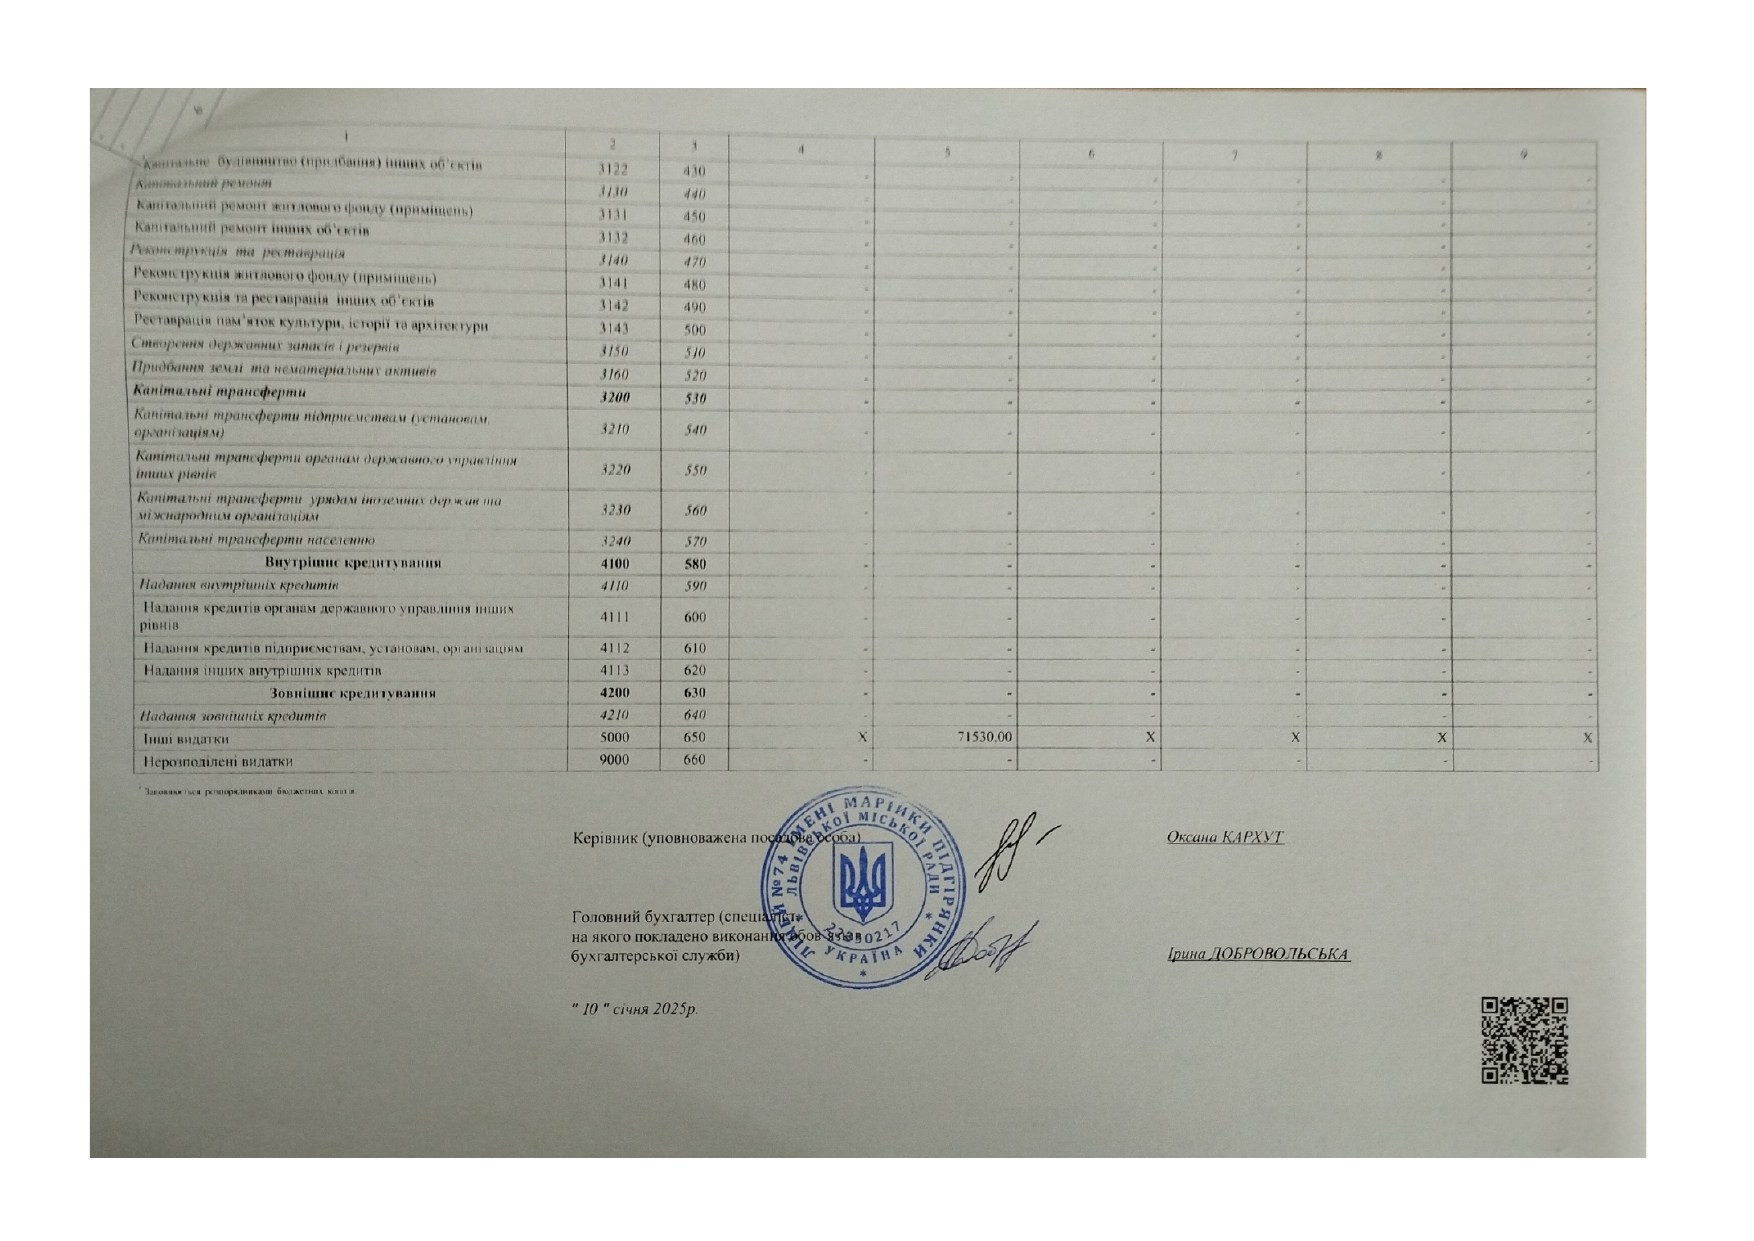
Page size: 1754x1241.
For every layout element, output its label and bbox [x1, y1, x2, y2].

picture [89, 88, 1647, 1158]
